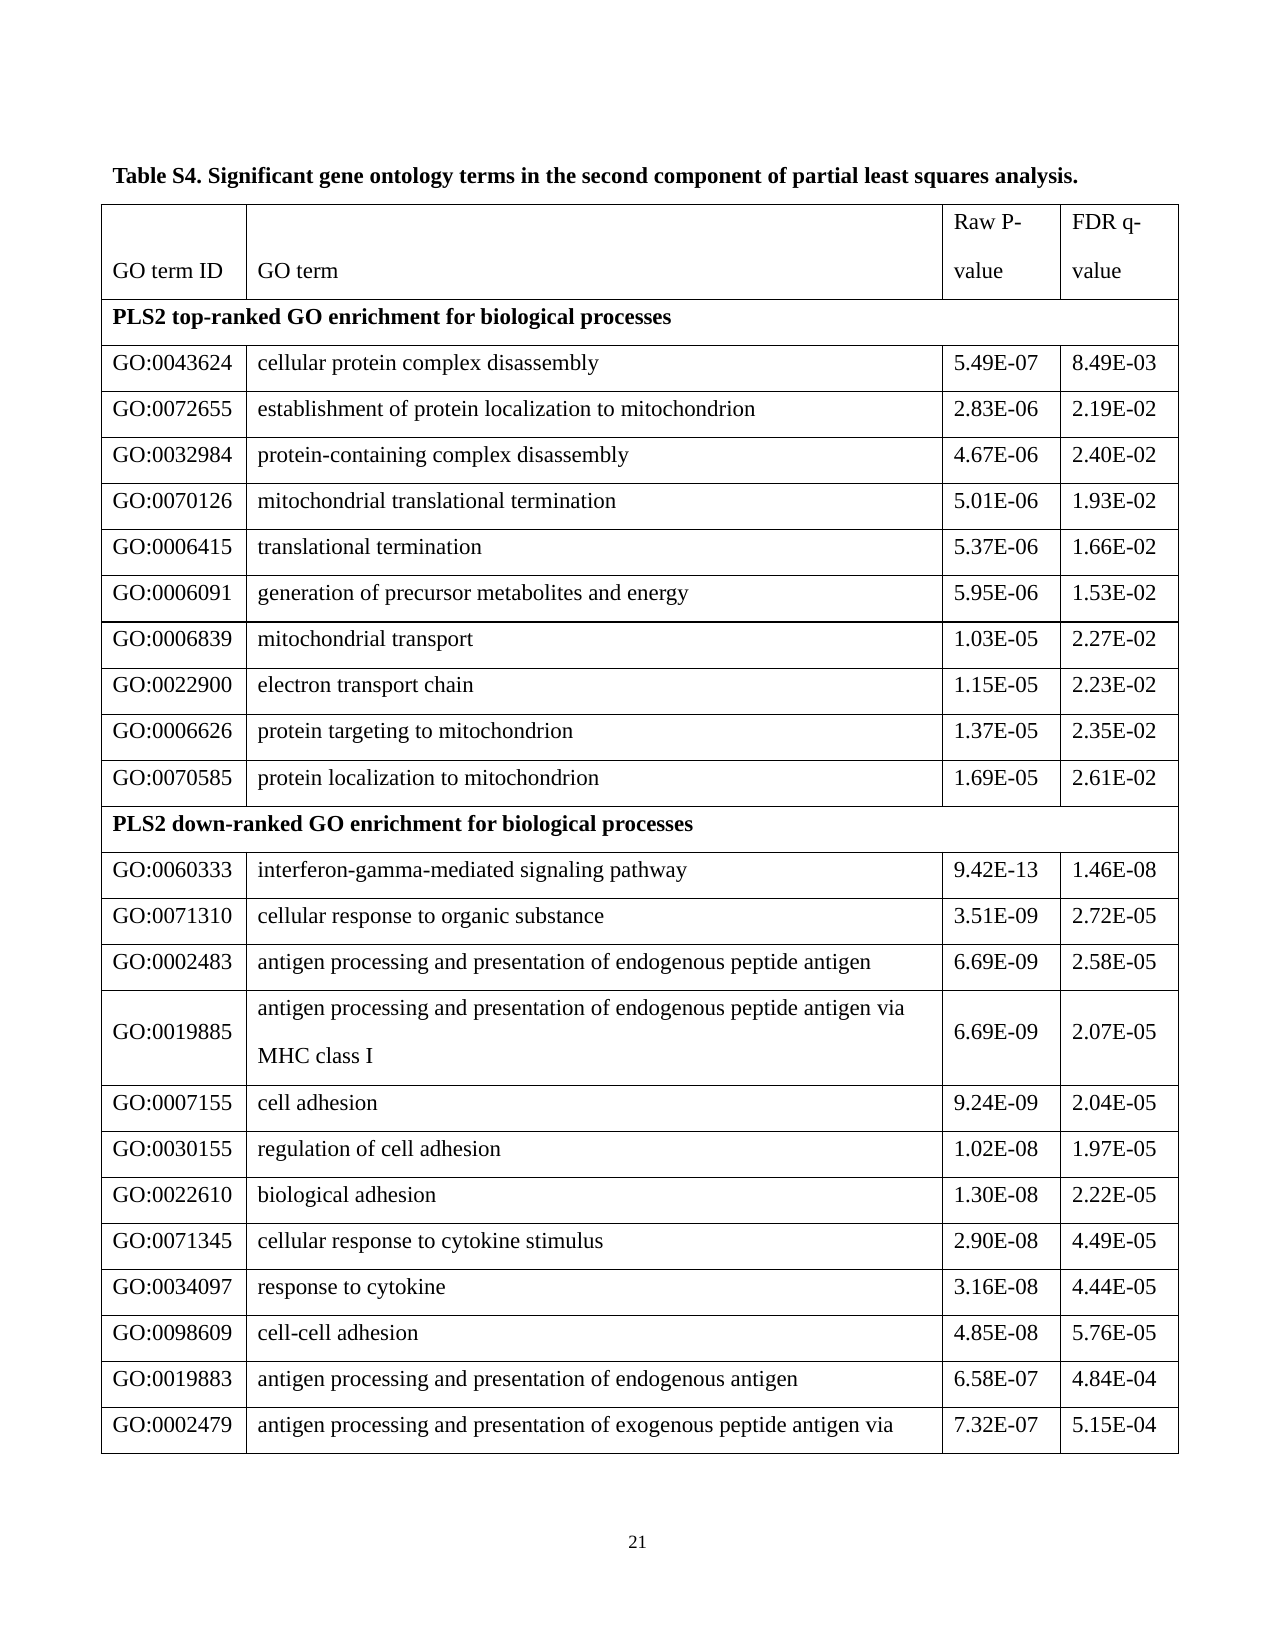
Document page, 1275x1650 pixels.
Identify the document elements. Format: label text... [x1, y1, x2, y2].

table_cell GO:0098609 [102, 1316, 246, 1361]
table_cell GO:0034097 [102, 1270, 246, 1315]
table_cell protein-containing complex disassembly [247, 438, 942, 483]
table_cell 2.83E-06 [943, 392, 1060, 437]
table_cell 3.51E-09 [943, 899, 1060, 944]
table_cell interferon-gamma-mediated signaling pathway [247, 853, 942, 898]
table_header FDR q-value [1061, 205, 1178, 299]
table_cell 2.07E-05 [1061, 991, 1178, 1084]
table_cell 1.53E-02 [1061, 576, 1178, 621]
table_cell cellular response to organic substance [247, 899, 942, 944]
table_cell 2.22E-05 [1061, 1178, 1178, 1223]
table_cell cellular protein complex disassembly [247, 346, 942, 391]
table_cell 1.69E-05 [943, 761, 1060, 806]
table_cell cell-cell adhesion [247, 1316, 942, 1361]
table_cell 1.66E-02 [1061, 530, 1178, 575]
table_header Raw P-value [943, 205, 1060, 299]
table_cell antigen processing and presentation of endogenous peptide antigen via MHC class I [247, 991, 942, 1084]
table_cell 2.72E-05 [1061, 899, 1178, 944]
table_cell GO:0071310 [102, 899, 246, 944]
table_cell 6.69E-09 [943, 991, 1060, 1084]
table_cell 5.95E-06 [943, 576, 1060, 621]
table_cell cellular response to cytokine stimulus [247, 1224, 942, 1269]
table_cell 1.30E-08 [943, 1178, 1060, 1223]
table_cell 2.40E-02 [1061, 438, 1178, 483]
table_cell GO:0019883 [102, 1362, 246, 1407]
table_cell 4.44E-05 [1061, 1270, 1178, 1315]
table_cell protein targeting to mitochondrion [247, 715, 942, 759]
table_cell GO:0006626 [102, 715, 246, 759]
table_cell GO:0006415 [102, 530, 246, 575]
table_header GO term [247, 205, 942, 299]
table_cell PLS2 down-ranked GO enrichment for biological processes [102, 807, 1178, 852]
table_cell 2.23E-02 [1061, 669, 1178, 713]
table_cell 1.15E-05 [943, 669, 1060, 713]
table_cell 2.19E-02 [1061, 392, 1178, 437]
table_cell GO:0030155 [102, 1132, 246, 1177]
table_cell GO:0007155 [102, 1086, 246, 1131]
text Table S4. Significant gene ontology terms in the second component of partial least squares analysis. [112, 159, 1162, 191]
table_cell 6.69E-09 [943, 945, 1060, 990]
table_cell 4.84E-04 [1061, 1362, 1178, 1407]
table_cell 5.76E-05 [1061, 1316, 1178, 1361]
table_cell electron transport chain [247, 669, 942, 713]
table_cell 2.61E-02 [1061, 761, 1178, 806]
table_cell biological adhesion [247, 1178, 942, 1223]
table_cell GO:0019885 [102, 991, 246, 1084]
table_cell 7.32E-07 [943, 1408, 1060, 1453]
table_cell GO:0070585 [102, 761, 246, 806]
table_cell 2.04E-05 [1061, 1086, 1178, 1131]
table_cell 6.58E-07 [943, 1362, 1060, 1407]
table_cell mitochondrial translational termination [247, 484, 942, 529]
table_cell GO:0043624 [102, 346, 246, 391]
table_cell 8.49E-03 [1061, 346, 1178, 391]
table_cell 4.67E-06 [943, 438, 1060, 483]
table_cell GO:0022900 [102, 669, 246, 713]
table_cell GO:0072655 [102, 392, 246, 437]
table_cell generation of precursor metabolites and energy [247, 576, 942, 621]
table_cell 5.37E-06 [943, 530, 1060, 575]
table_cell 1.02E-08 [943, 1132, 1060, 1177]
table_cell cell adhesion [247, 1086, 942, 1131]
table_cell GO:0070126 [102, 484, 246, 529]
table_cell 2.58E-05 [1061, 945, 1178, 990]
table_cell antigen processing and presentation of endogenous antigen [247, 1362, 942, 1407]
table_cell GO:0071345 [102, 1224, 246, 1269]
table_cell GO:0032984 [102, 438, 246, 483]
table_cell GO:0022610 [102, 1178, 246, 1223]
table_cell GO:0060333 [102, 853, 246, 898]
table_cell GO:0002479 [102, 1408, 246, 1453]
table_cell mitochondrial transport [247, 623, 942, 667]
table_cell 5.49E-07 [943, 346, 1060, 391]
table_cell establishment of protein localization to mitochondrion [247, 392, 942, 437]
table_cell 5.01E-06 [943, 484, 1060, 529]
table_cell 2.35E-02 [1061, 715, 1178, 759]
table_cell 2.27E-02 [1061, 623, 1178, 667]
table_cell 4.85E-08 [943, 1316, 1060, 1361]
table_cell translational termination [247, 530, 942, 575]
table_cell PLS2 top-ranked GO enrichment for biological processes [102, 300, 1178, 345]
table_cell 1.03E-05 [943, 623, 1060, 667]
table_cell GO:0002483 [102, 945, 246, 990]
table_cell GO:0006839 [102, 623, 246, 667]
table_cell 1.46E-08 [1061, 853, 1178, 898]
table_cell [247, 1408, 942, 1453]
table_cell 1.93E-02 [1061, 484, 1178, 529]
table_header GO term ID [102, 205, 246, 299]
table_cell 5.15E-04 [1061, 1408, 1178, 1453]
table_cell 9.24E-09 [943, 1086, 1060, 1131]
table_cell GO:0006091 [102, 576, 246, 621]
table_cell 2.90E-08 [943, 1224, 1060, 1269]
table_cell 1.37E-05 [943, 715, 1060, 759]
table_cell protein localization to mitochondrion [247, 761, 942, 806]
table_cell antigen processing and presentation of endogenous peptide antigen [247, 945, 942, 990]
table_cell regulation of cell adhesion [247, 1132, 942, 1177]
table_cell 1.97E-05 [1061, 1132, 1178, 1177]
table_cell 9.42E-13 [943, 853, 1060, 898]
table_cell response to cytokine [247, 1270, 942, 1315]
table_cell 4.49E-05 [1061, 1224, 1178, 1269]
table_cell 3.16E-08 [943, 1270, 1060, 1315]
